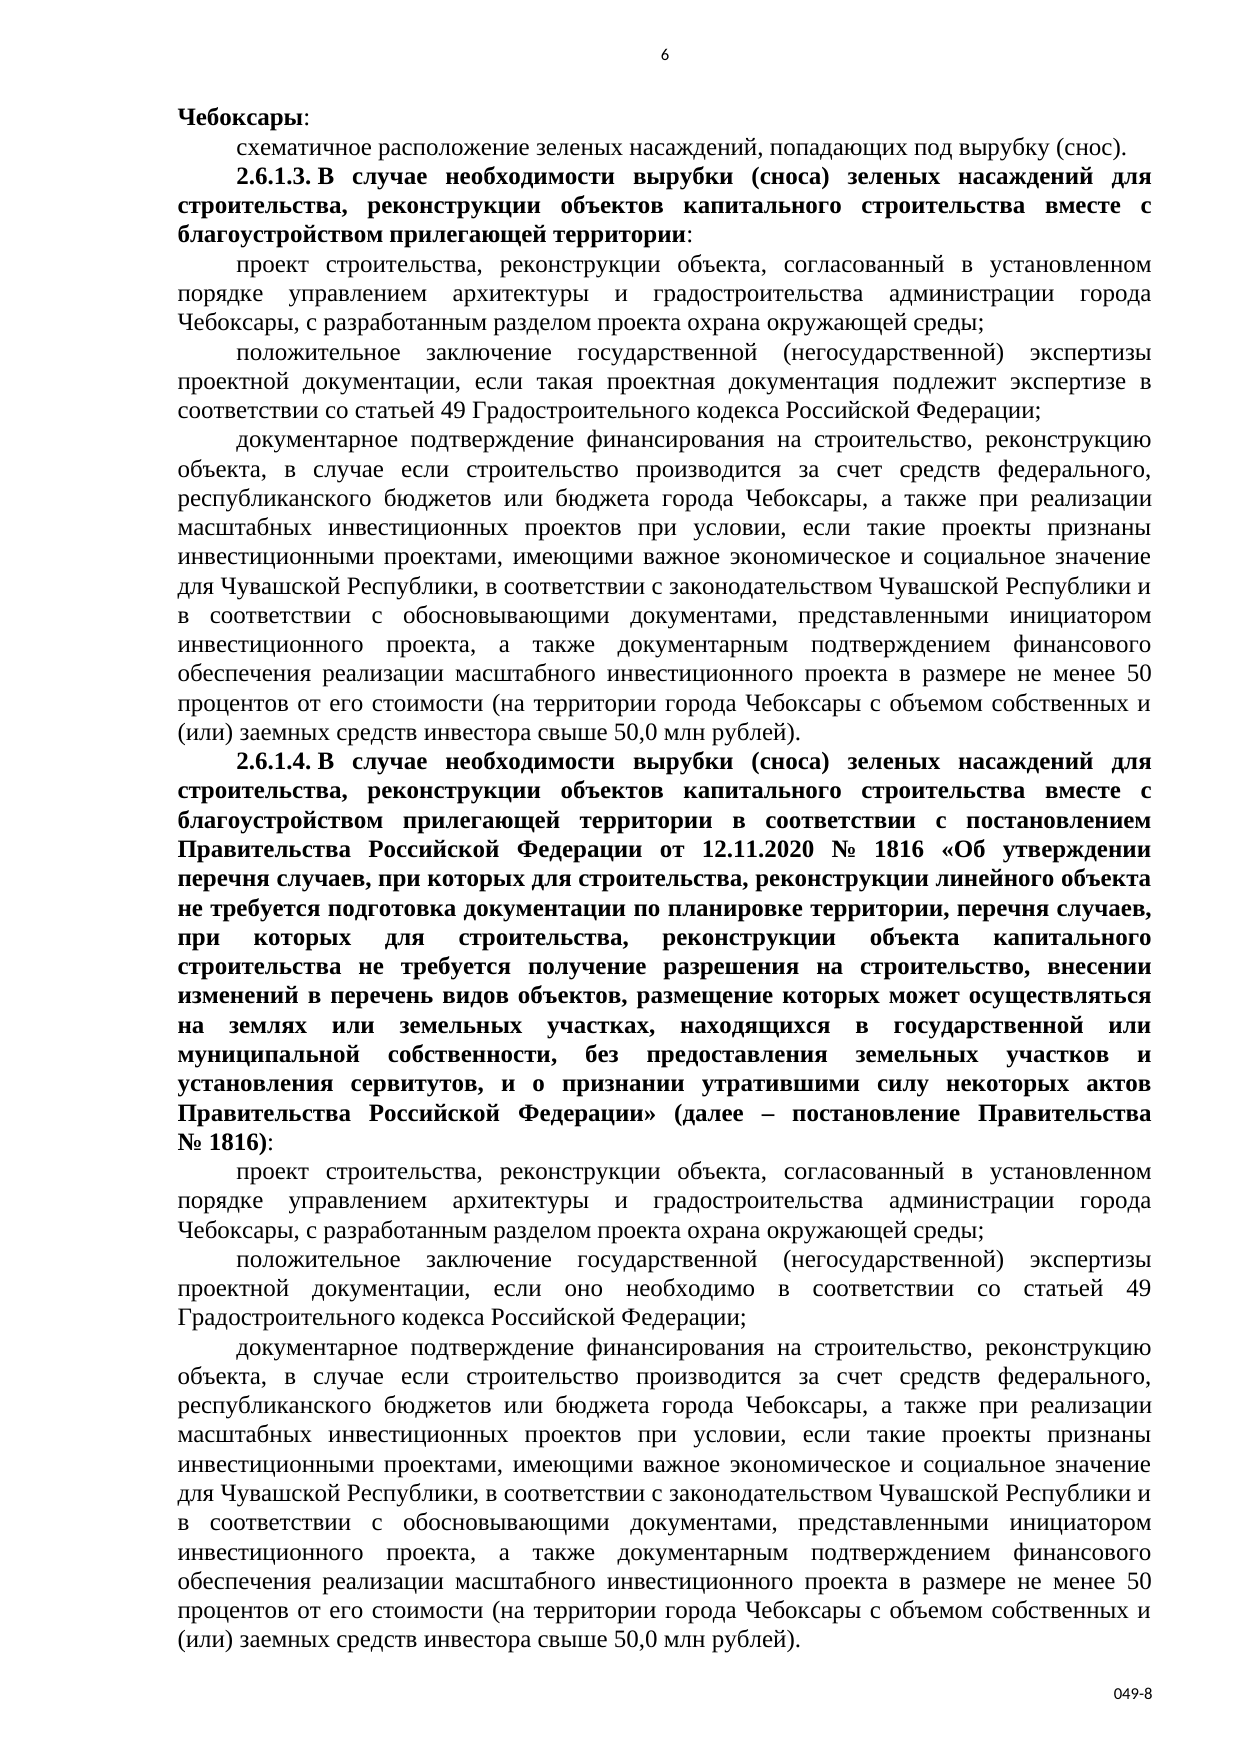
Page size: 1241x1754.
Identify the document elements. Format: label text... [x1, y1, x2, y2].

text схематичное расположение зеленых насаждений, попадающих под вырубку (снос). [177, 132, 1152, 160]
text 2.6.1.4. В случае необходимости вырубки (сноса) зеленых насаждений для строительства, реконструкции объектов капитального строительства вместе с благоустройством прилегающей территории в соответствии с постановлением Правительства Российской Федерации от 12.11.2020 № 1816 «Об утверждении перечня случаев, при которых для строительства, реконструкции линейного объекта не требуется подготовка документации по планировке территории, перечня случаев, при которых для строительства, реконструкции объекта капитального строительства не требуется получение разрешения на строительство, внесении изменений в перечень видов объектов, размещение которых может осуществляться на землях или земельных участках, находящихся в государственной или муниципальной собственности, без предоставления земельных участков и установления сервитутов, и о признании утратившими силу некоторых актов Правительства Российской Федерации» (далее – постановление Правительства № 1816): [177, 746, 1152, 1156]
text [177, 102, 1152, 131]
text проект строительства, реконструкции объекта, согласованный в установленном порядке управлением архитектуры и градостроительства администрации города Чебоксары, с разработанным разделом проекта охрана окружающей среды; [177, 1156, 1152, 1243]
text проект строительства, реконструкции объекта, согласованный в установленном порядке управлением архитектуры и градостроительства администрации города Чебоксары, с разработанным разделом проекта охрана окружающей среды; [177, 249, 1152, 336]
text 2.6.1.3. В случае необходимости вырубки (сноса) зеленых насаждений для строительства, реконструкции объектов капитального строительства вместе с благоустройством прилегающей территории: [177, 161, 1152, 248]
text положительное заключение государственной (негосударственной) экспертизы проектной документации, если такая проектная документация подлежит экспертизе в соответствии со статьей 49 Градостроительного кодекса Российской Федерации; [177, 337, 1152, 424]
